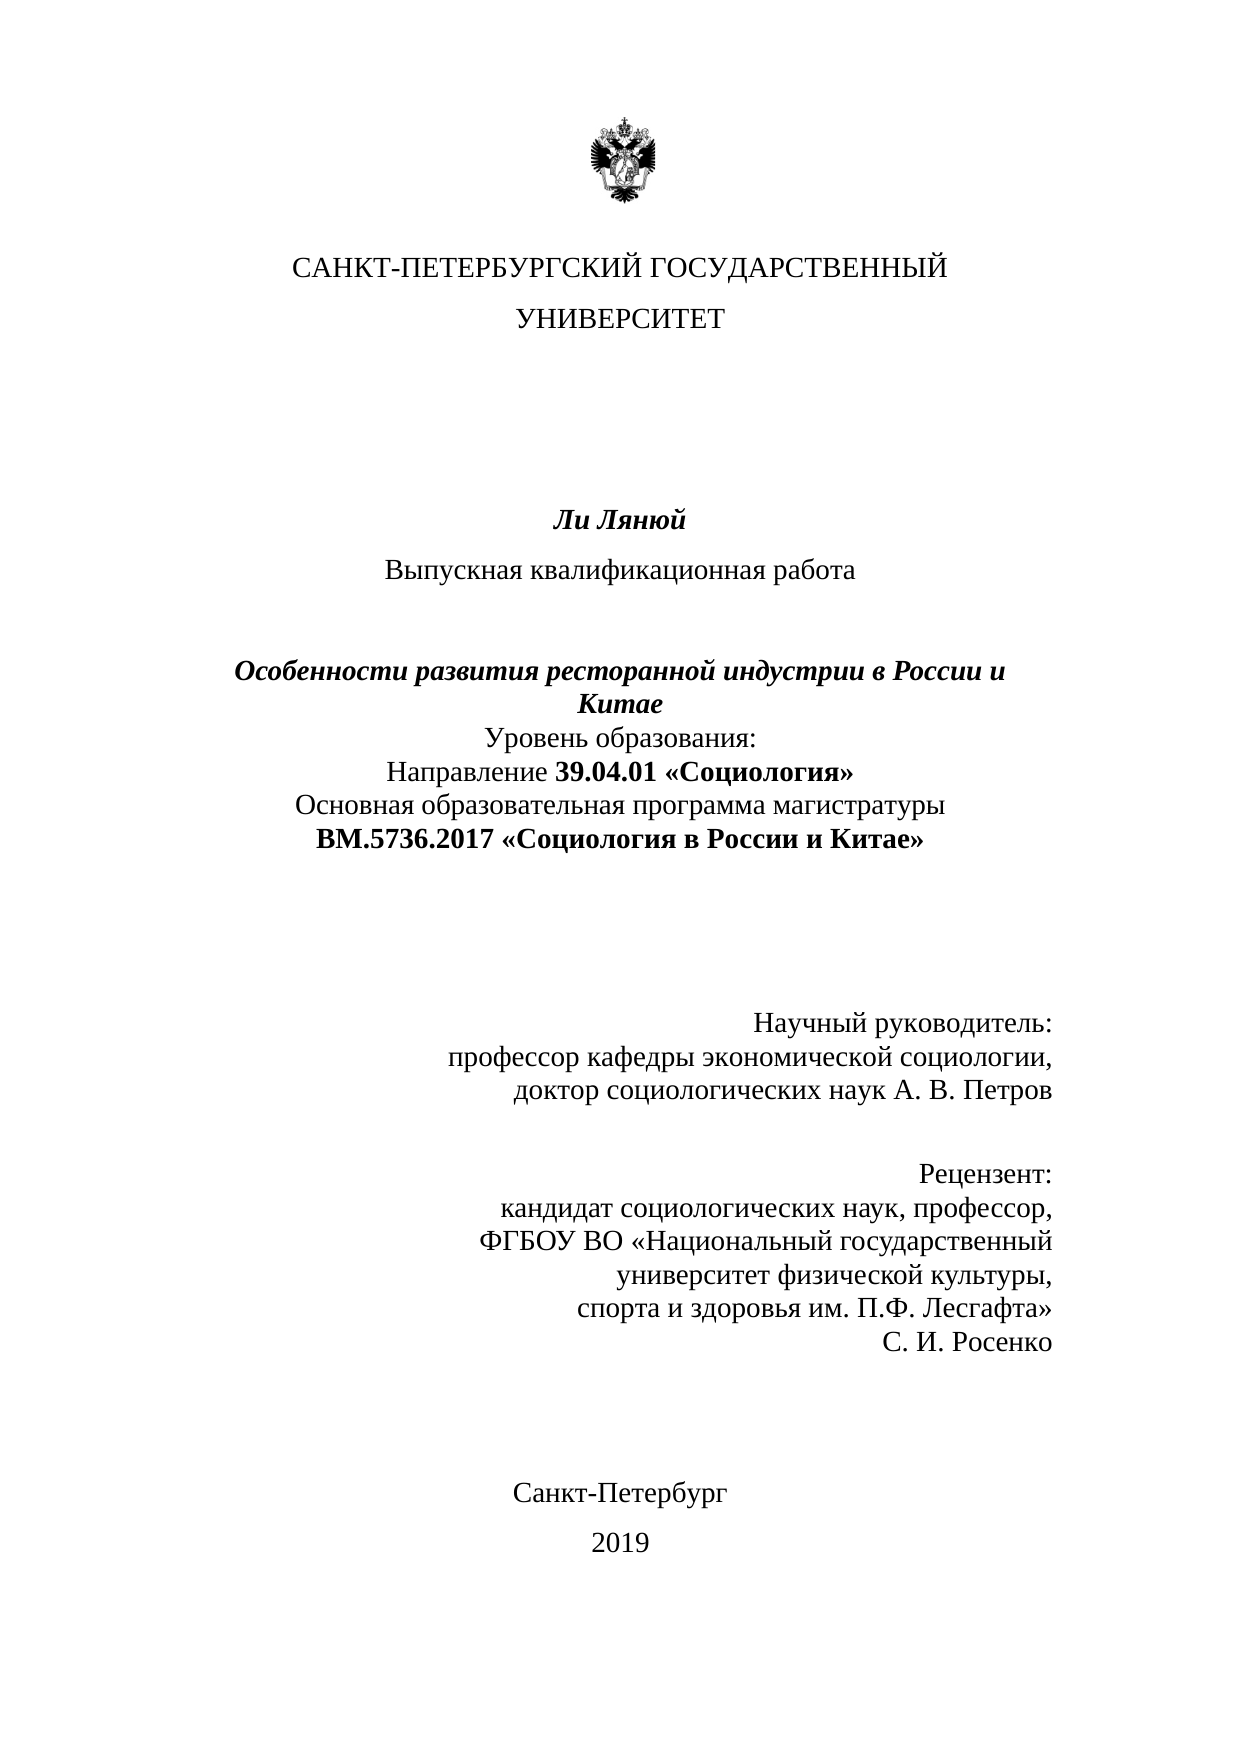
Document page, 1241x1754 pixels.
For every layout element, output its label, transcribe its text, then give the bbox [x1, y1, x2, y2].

text Санкт-Петербург [187, 1475, 1053, 1508]
text спорта и здоровья им. П.Ф. Лесгафта» [187, 1290, 1053, 1324]
text Особенности развития ресторанной индустрии в России и Китае [663, 653, 1053, 720]
text кандидат социологических наук, профессор, [187, 1190, 1053, 1223]
text Рецензент: [187, 1156, 1053, 1190]
text Научный руководитель: [187, 1005, 1053, 1039]
text доктор социологических наук А. В. Петров [187, 1072, 1053, 1106]
text ФГБОУ ВО «Национальный государственный [187, 1223, 1053, 1257]
text университет физической культуры, [187, 1257, 1053, 1290]
text Основная образовательная программа магистратуры [187, 787, 1053, 821]
text Ли Лянюй [187, 502, 1053, 536]
text Выпускная квалификационная работа [187, 552, 1053, 586]
text Направление 39.04.01 «Социология» [187, 754, 1053, 787]
text профессор кафедры экономической социологии, [187, 1039, 1053, 1072]
text Уровень образования: [187, 720, 1053, 754]
text ВМ.5736.2017 «Социология в России и Китае» [187, 821, 1053, 854]
text САНКТ-ПЕТЕРБУРГСКИЙ ГОСУДАРСТВЕННЫЙ УНИВЕРСИТЕТ [187, 251, 1053, 334]
text Особенности развития ресторанной индустрии в России и Китае [187, 653, 577, 720]
text 2019 [187, 1525, 1053, 1559]
picture [589, 117, 656, 202]
text С. И. Росенко [187, 1324, 1053, 1357]
